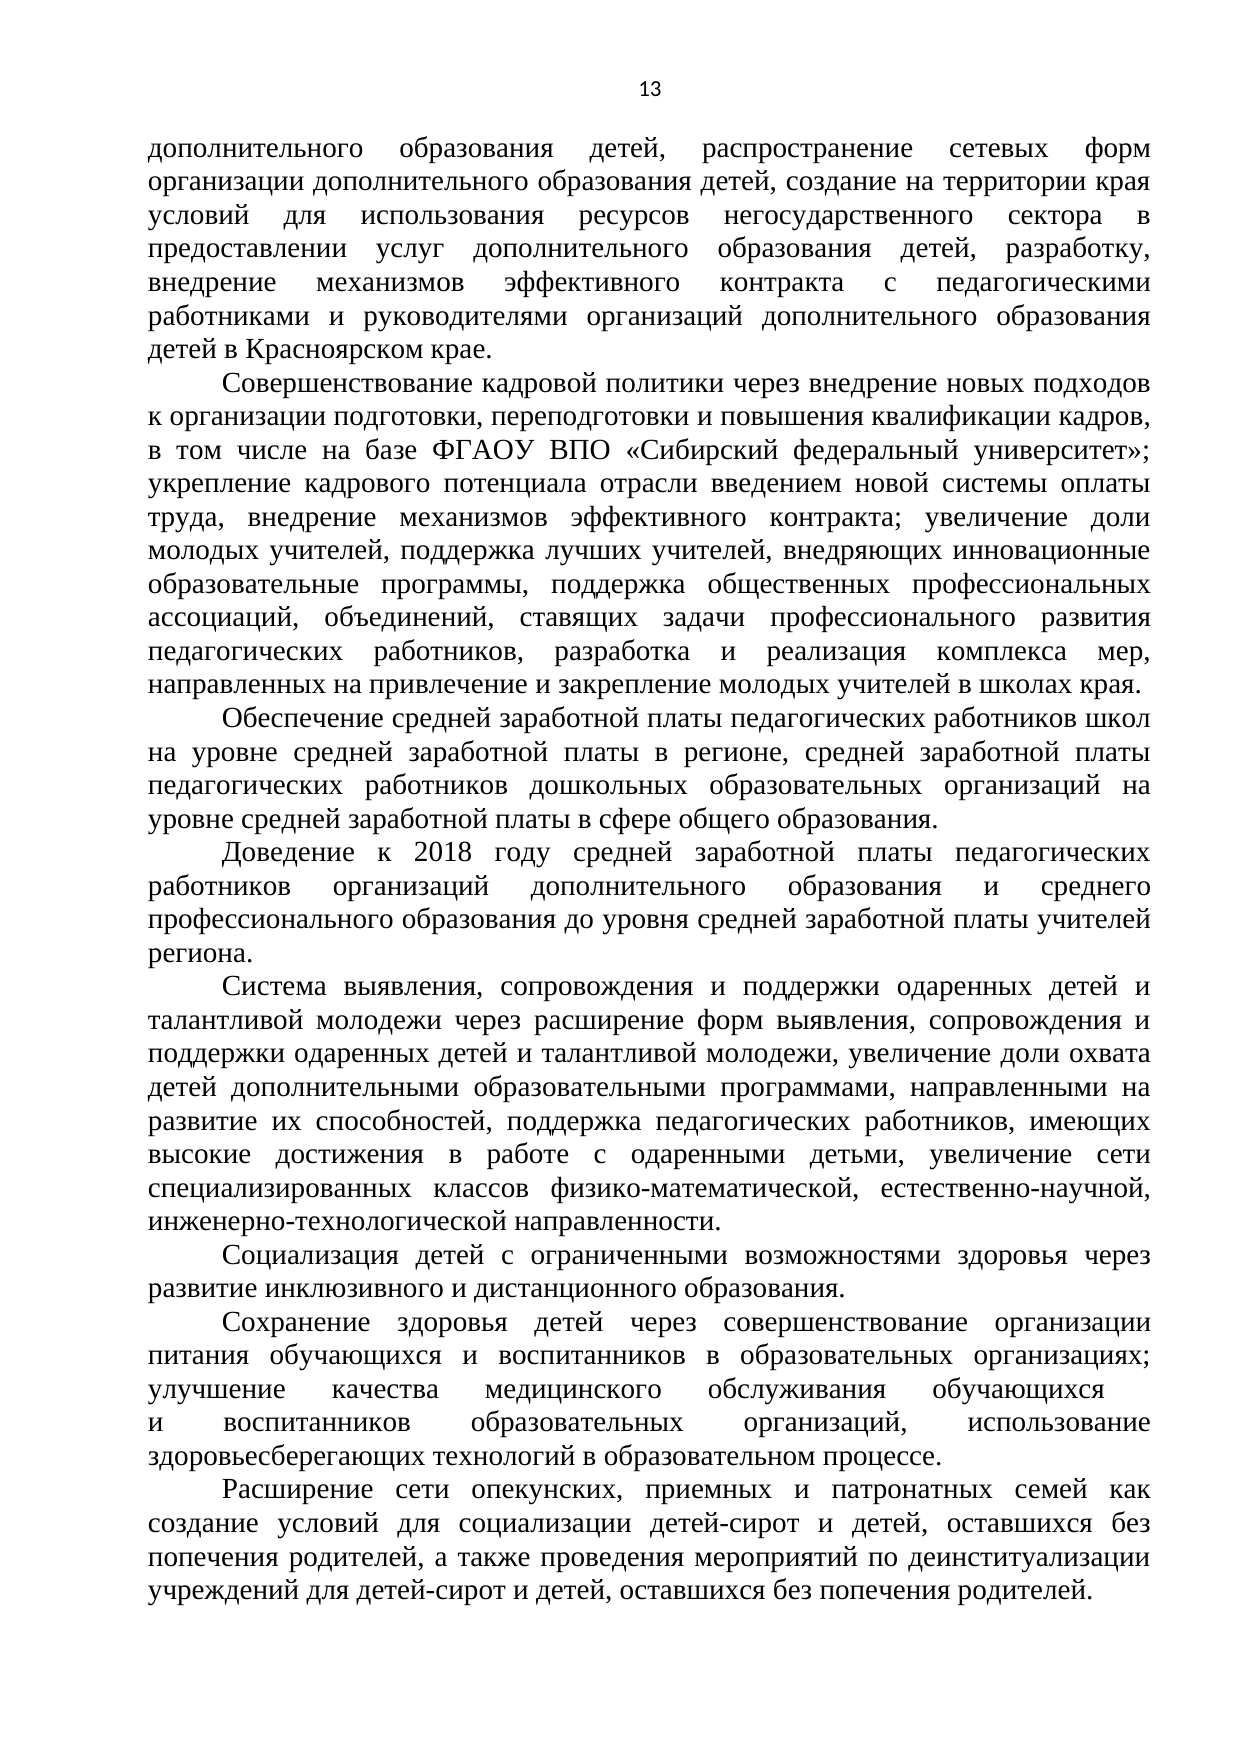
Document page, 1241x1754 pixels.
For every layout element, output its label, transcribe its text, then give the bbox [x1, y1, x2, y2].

text Сохранение здоровья детей через совершенствование организации питания обучающихся и воспитанников в образовательных организациях; улучшение качества медицинского обслуживания обучающихся и воспитанников образовательных организаций, использование здоровьесберегающих технологий в образовательном процессе. [148, 1304, 1152, 1472]
text Социализация детей с ограниченными возможностями здоровья через развитие инклюзивного и дистанционного образования. [148, 1237, 1152, 1304]
text Система выявления, сопровождения и поддержки одаренных детей и талантливой молодежи через расширение форм выявления, сопровождения и поддержки одаренных детей и талантливой молодежи, увеличение доли охвата детей дополнительными образовательными программами, направленными на развитие их способностей, поддержка педагогических работников, имеющих высокие достижения в работе с одаренными детьми, увеличение сети специализированных классов физико-математической, естественно-научной, инженерно-технологической направленности. [148, 968, 1152, 1237]
text Доведение к 2018 году средней заработной платы педагогических работников организаций дополнительного образования и среднего профессионального образования до уровня средней заработной платы учителей региона. [148, 834, 1152, 968]
text Расширение сети опекунских, приемных и патронатных семей как создание условий для социализации детей-сирот и детей, оставшихся без попечения родителей, а также проведения мероприятий по деинституализации учреждений для детей-сирот и детей, оставшихся без попечения родителей. [148, 1472, 1152, 1606]
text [148, 130, 1152, 365]
text Обеспечение средней заработной платы педагогических работников школ на уровне средней заработной платы в регионе, средней заработной платы педагогических работников дошкольных образовательных организаций на уровне средней заработной платы в сфере общего образования. [148, 700, 1152, 834]
text Совершенствование кадровой политики через внедрение новых подходов к организации подготовки, переподготовки и повышения квалификации кадров, в том числе на базе ФГАОУ ВПО «Сибирский федеральный университет»; укрепление кадрового потенциала отрасли введением новой системы оплаты труда, внедрение механизмов эффективного контракта; увеличение доли молодых учителей, поддержка лучших учителей, внедряющих инновационные образовательные программы, поддержка общественных профессиональных ассоциаций, объединений, ставящих задачи профессионального развития педагогических работников, разработка и реализация комплекса мер, направленных на привлечение и закрепление молодых учителей в школах края. [148, 365, 1152, 700]
